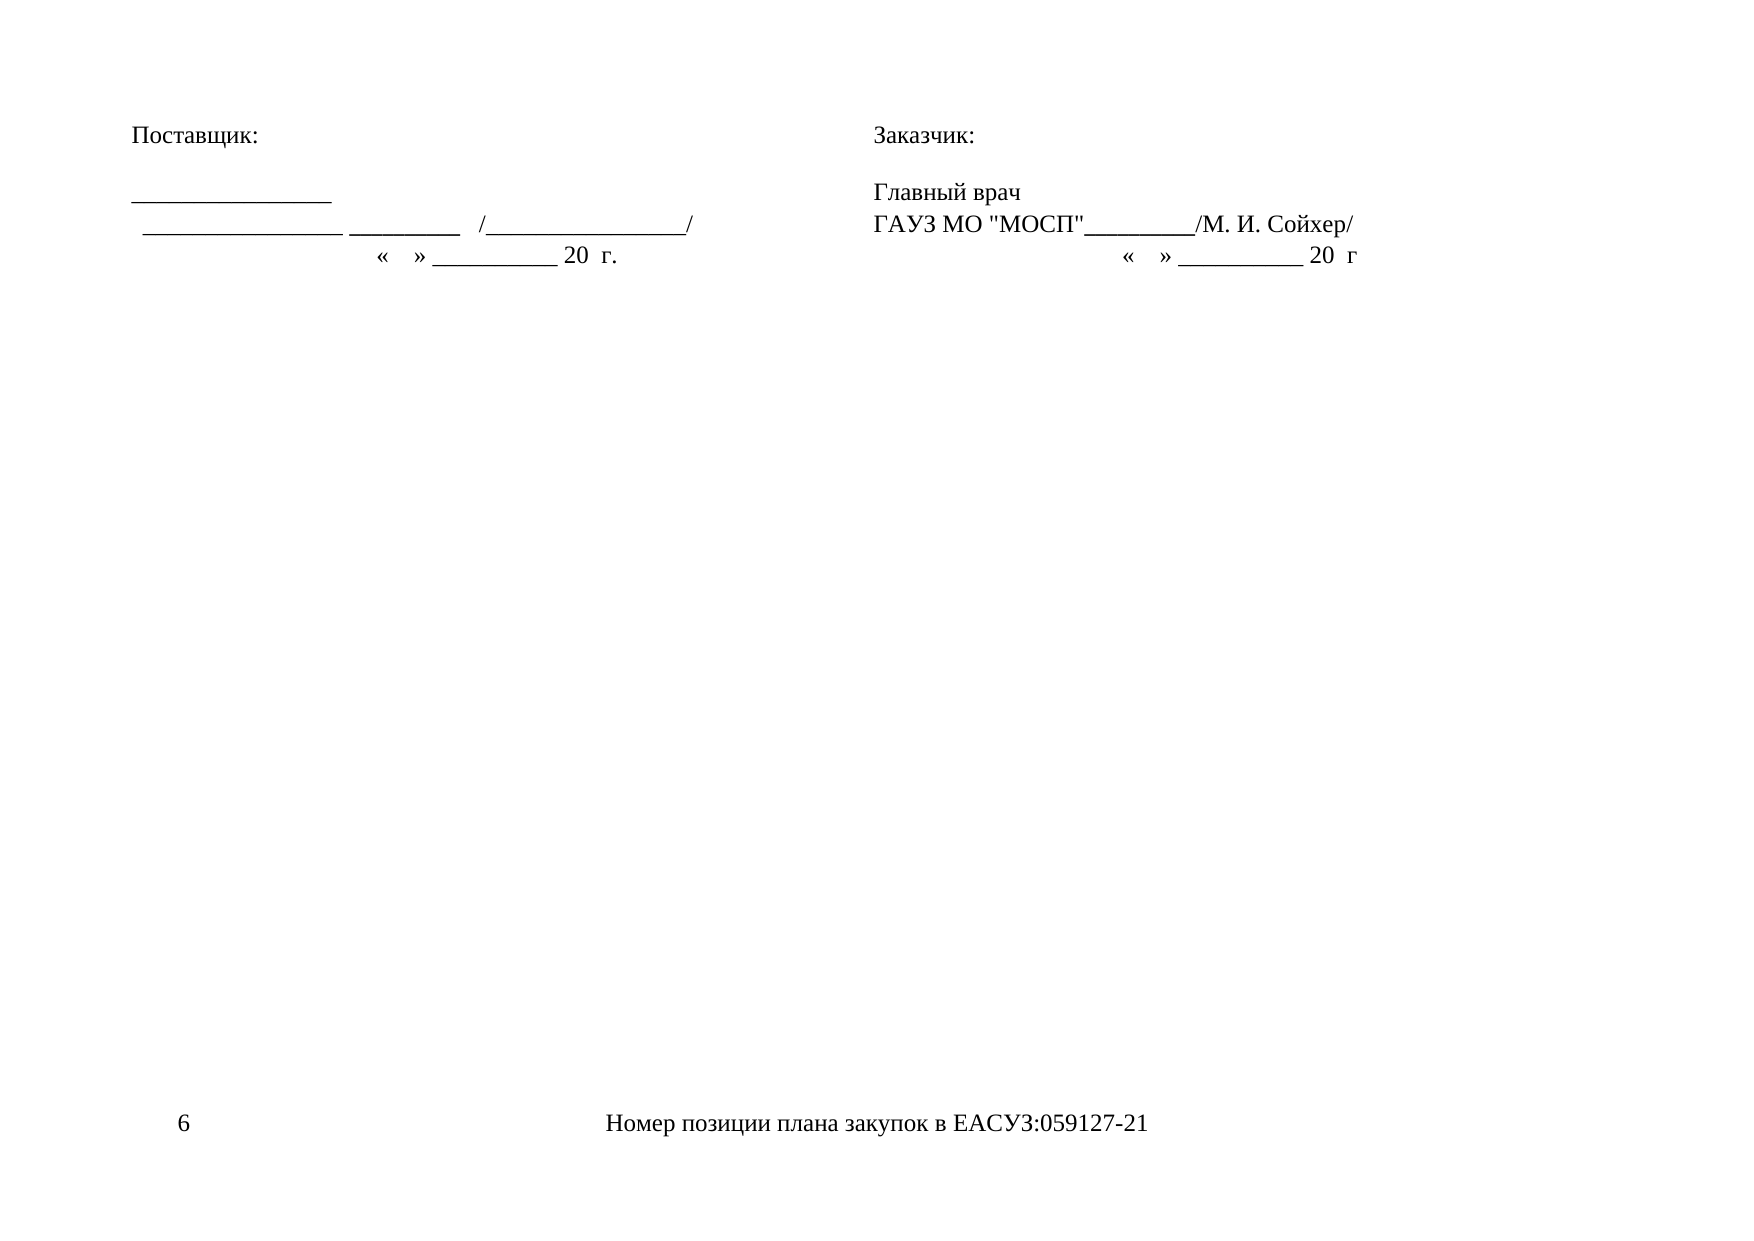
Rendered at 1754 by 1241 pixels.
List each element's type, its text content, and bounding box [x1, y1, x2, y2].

table_header : [131, 120, 862, 177]
table_cell __________// « » __________ 20 г [862, 206, 1617, 325]
table_cell [862, 177, 1617, 206]
table_cell [131, 177, 862, 206]
table_cell __________ // « » __________ 20 г. [131, 206, 862, 325]
table_header : [862, 120, 1617, 177]
